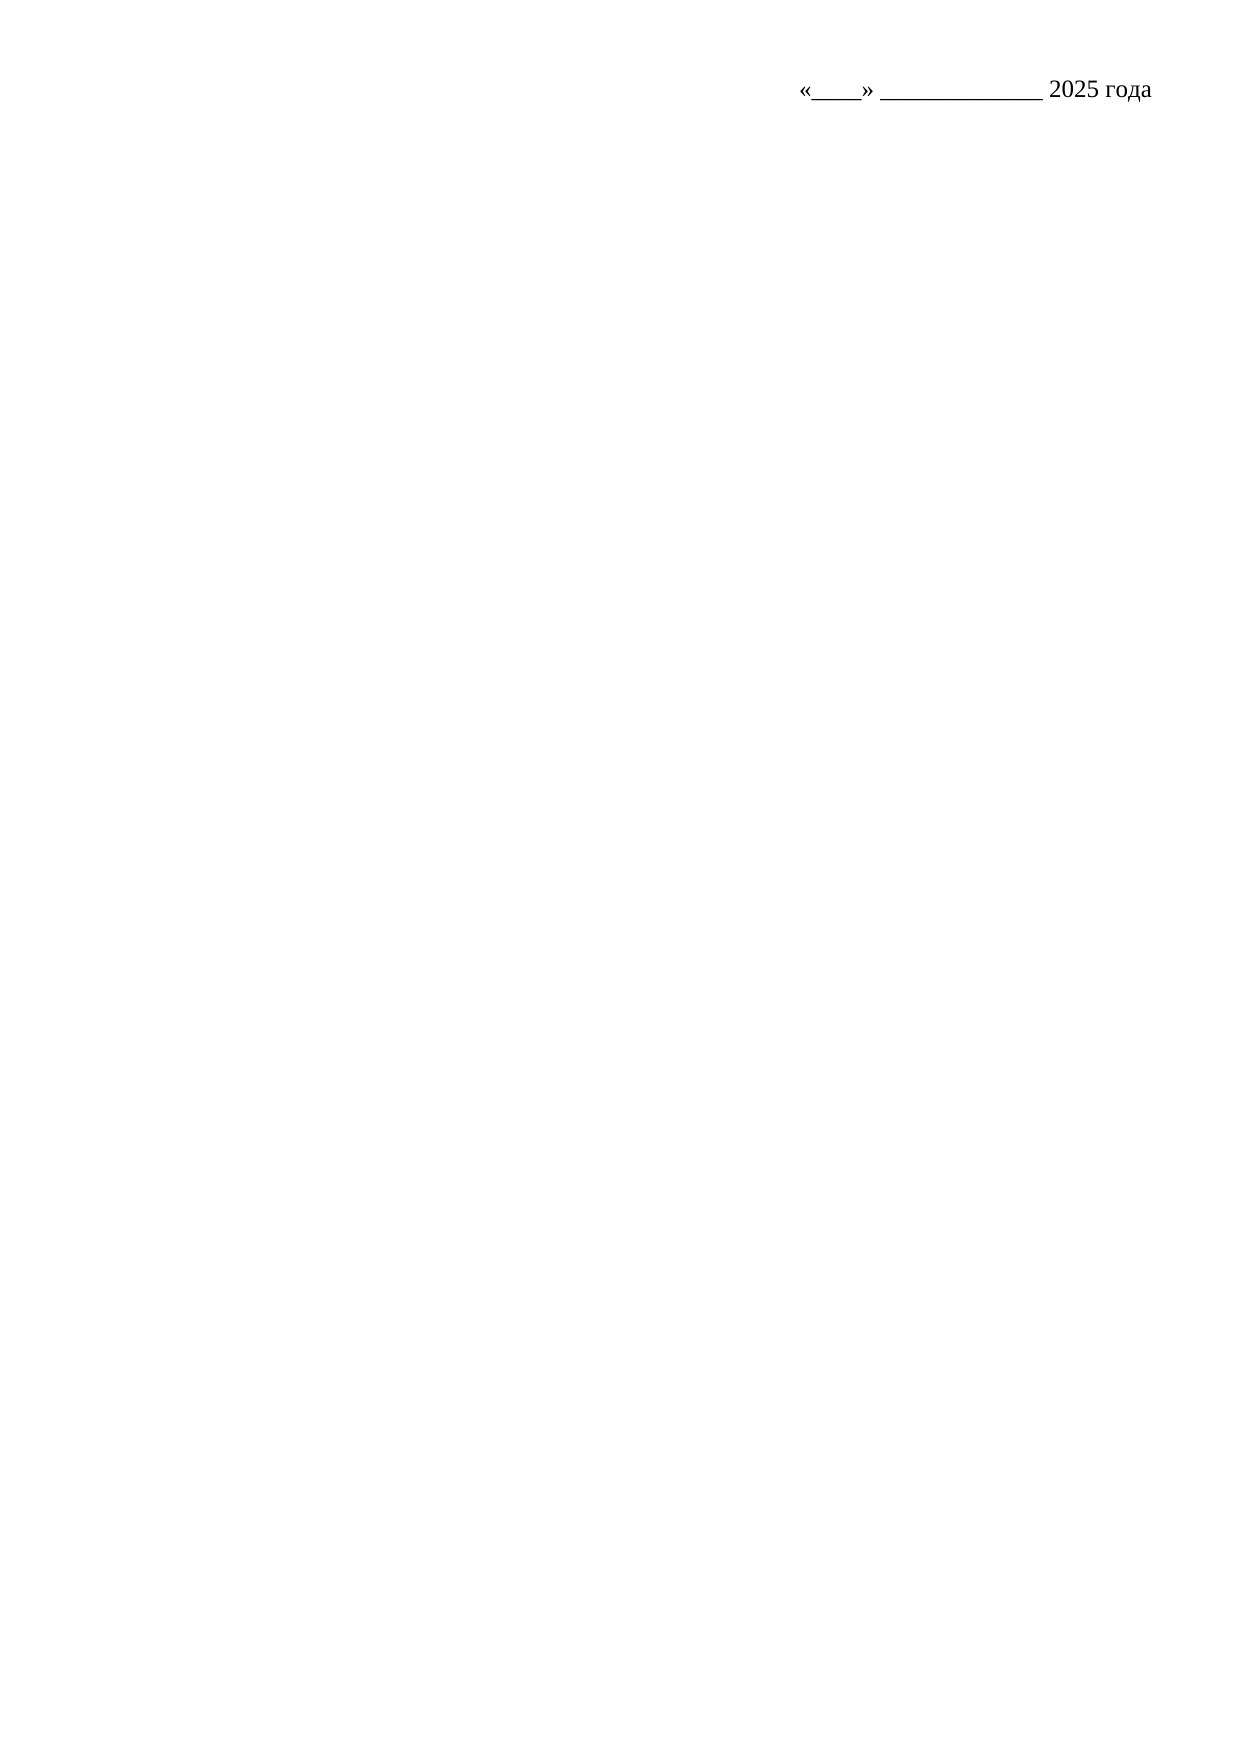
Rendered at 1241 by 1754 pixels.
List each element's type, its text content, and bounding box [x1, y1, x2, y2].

text «____» _____________ 2025 года [177, 74, 1152, 103]
